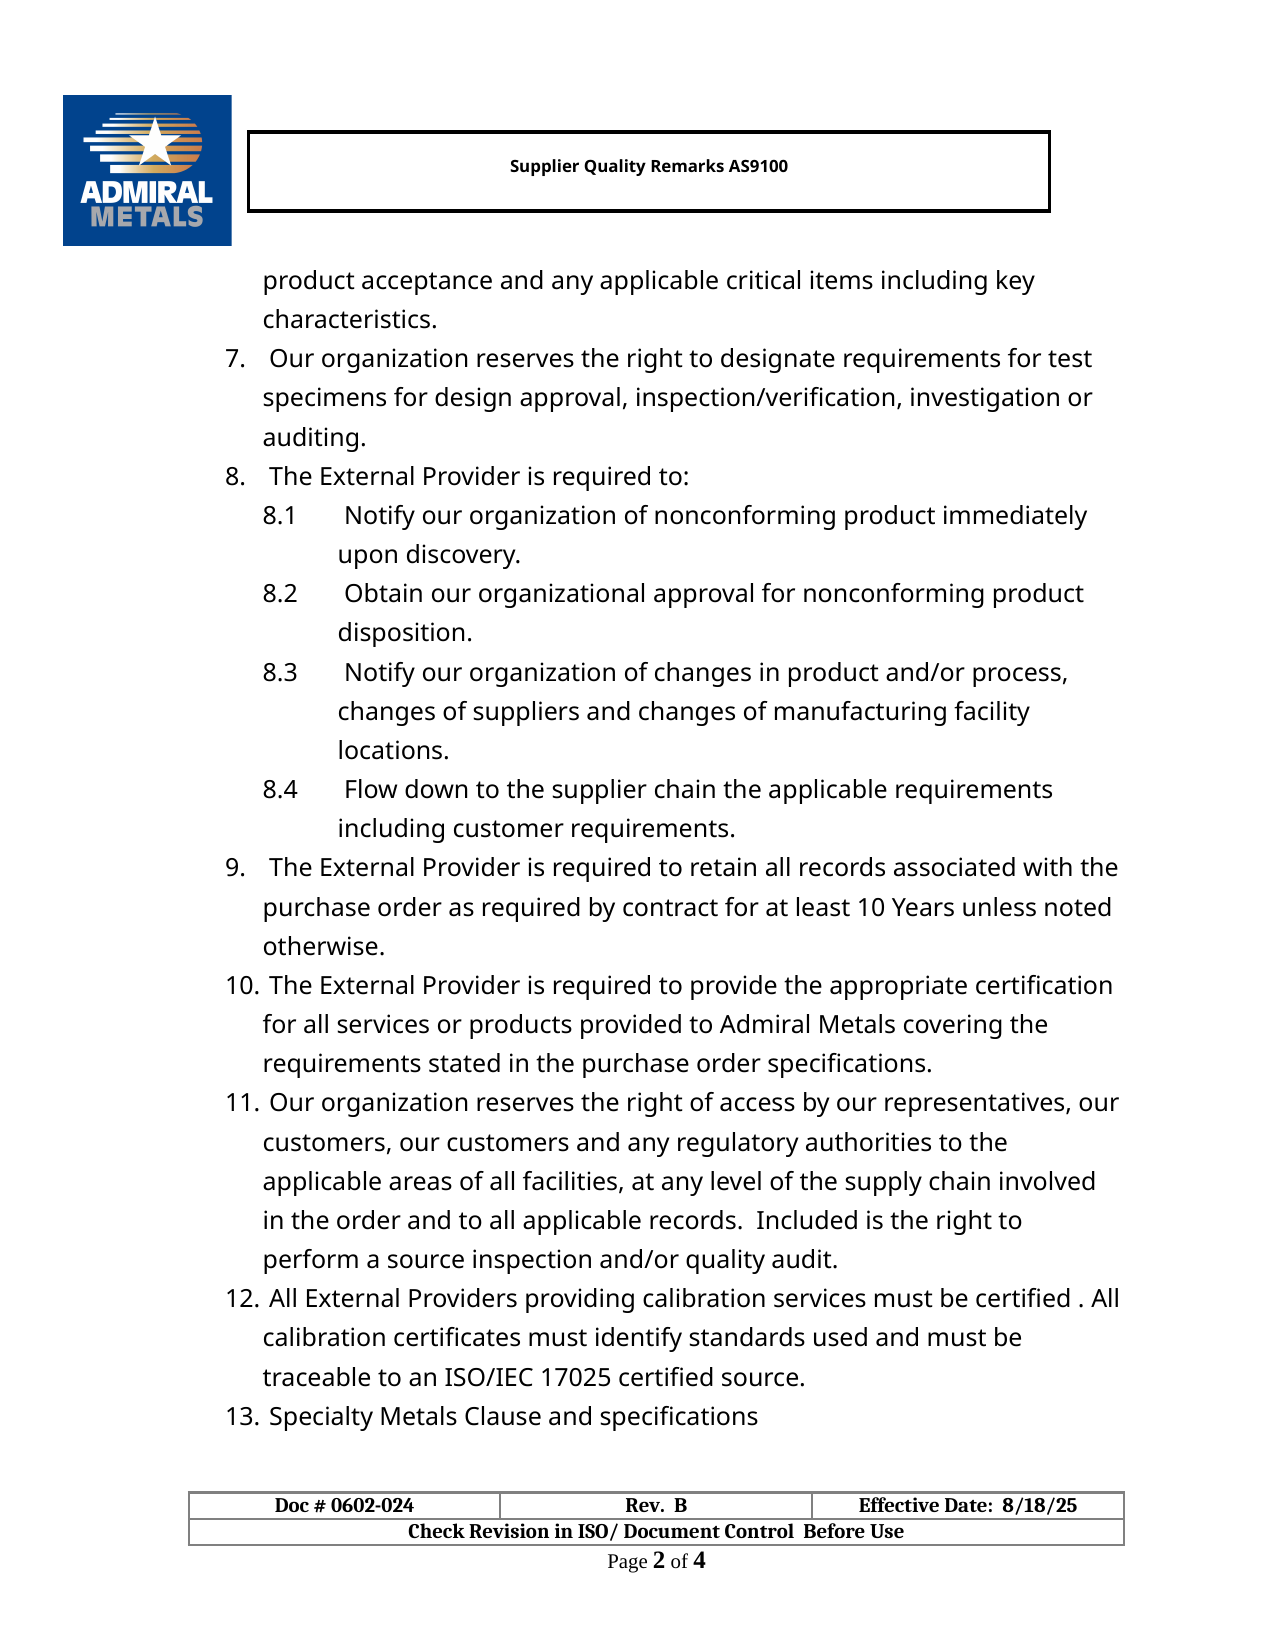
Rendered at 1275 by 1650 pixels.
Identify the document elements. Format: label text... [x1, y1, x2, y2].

list The External Provider is required to retain all records associated with the purchase order as required by contract for at least 10 Years unless noted otherwise. [225, 850, 1125, 962]
list Obtain our organizational approval for nonconforming product disposition. [262, 576, 1125, 649]
picture [63, 95, 232, 246]
list Notify our organization of changes in product and/or process, changes of suppliers and changes of manufacturing facility locations. [262, 654, 1125, 767]
list Our organization reserves the right of access by our representatives, our customers, our customers and any regulatory authorities to the applicable areas of all facilities, at any level of the supply chain involved in the order and to all applicable records. Included is the right to perform a source inspection and/or quality audit. [225, 1085, 1125, 1276]
list Specialty Metals Clause and specifications [225, 1398, 1125, 1432]
list Notify our organization of nonconforming product immediately upon discovery. [262, 497, 1125, 571]
list The External Provider is required to: [225, 458, 1125, 492]
list All External Providers providing calibration services must be certified . All calibration certificates must identify standards used and must be traceable to an ISO/IEC 17025 certified source. [225, 1281, 1125, 1393]
list The External Provider is required to provide the appropriate certification for all services or products provided to Admiral Metals covering the requirements stated in the purchase order specifications. [225, 967, 1125, 1080]
list Our organization reserves the right to designate requirements for test specimens for design approval, inspection/verification, investigation or auditing. [225, 341, 1125, 453]
list Flow down to the supplier chain the applicable requirements including customer requirements. [262, 772, 1125, 845]
